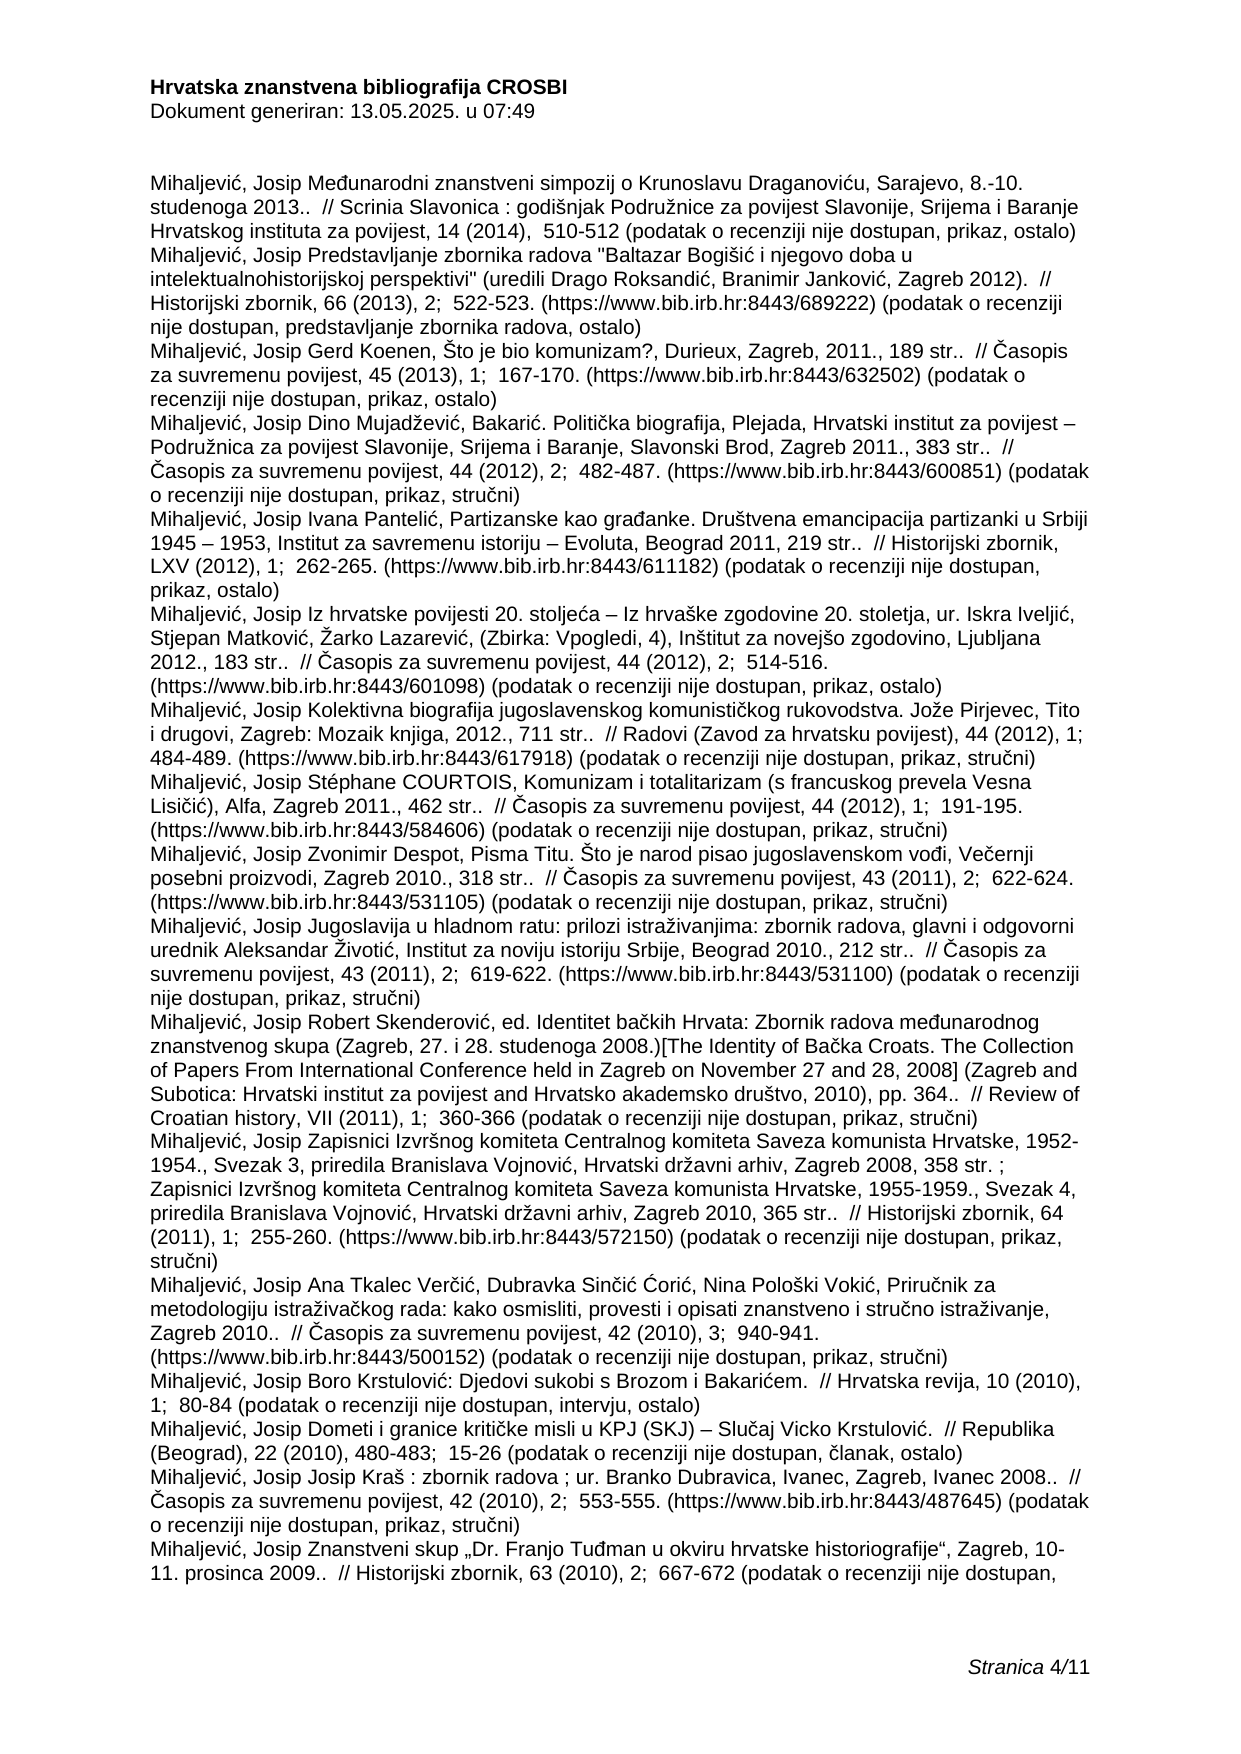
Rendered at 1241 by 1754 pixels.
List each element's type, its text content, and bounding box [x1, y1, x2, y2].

text Mihaljević, Josip [150, 914, 1090, 1009]
text Mihaljević, Josip [150, 770, 1090, 842]
text Mihaljević, Josip [150, 1537, 1090, 1584]
text Mihaljević, Josip [150, 1369, 1090, 1417]
text Mihaljević, Josip [150, 698, 1090, 770]
text Mihaljević, Josip [150, 1465, 1090, 1537]
text Mihaljević, Josip [150, 506, 1090, 602]
text Mihaljević, Josip [150, 1009, 1090, 1129]
text Mihaljević, Josip [150, 339, 1090, 411]
text Mihaljević, Josip [150, 842, 1090, 914]
text Mihaljević, Josip [150, 1417, 1090, 1465]
text Mihaljević, Josip [150, 602, 1090, 698]
text Mihaljević, Josip [150, 1129, 1090, 1273]
text Mihaljević, Josip [150, 171, 1090, 243]
text Mihaljević, Josip [150, 1273, 1090, 1369]
text Mihaljević, Josip [150, 411, 1090, 506]
text Mihaljević, Josip [150, 243, 1090, 339]
